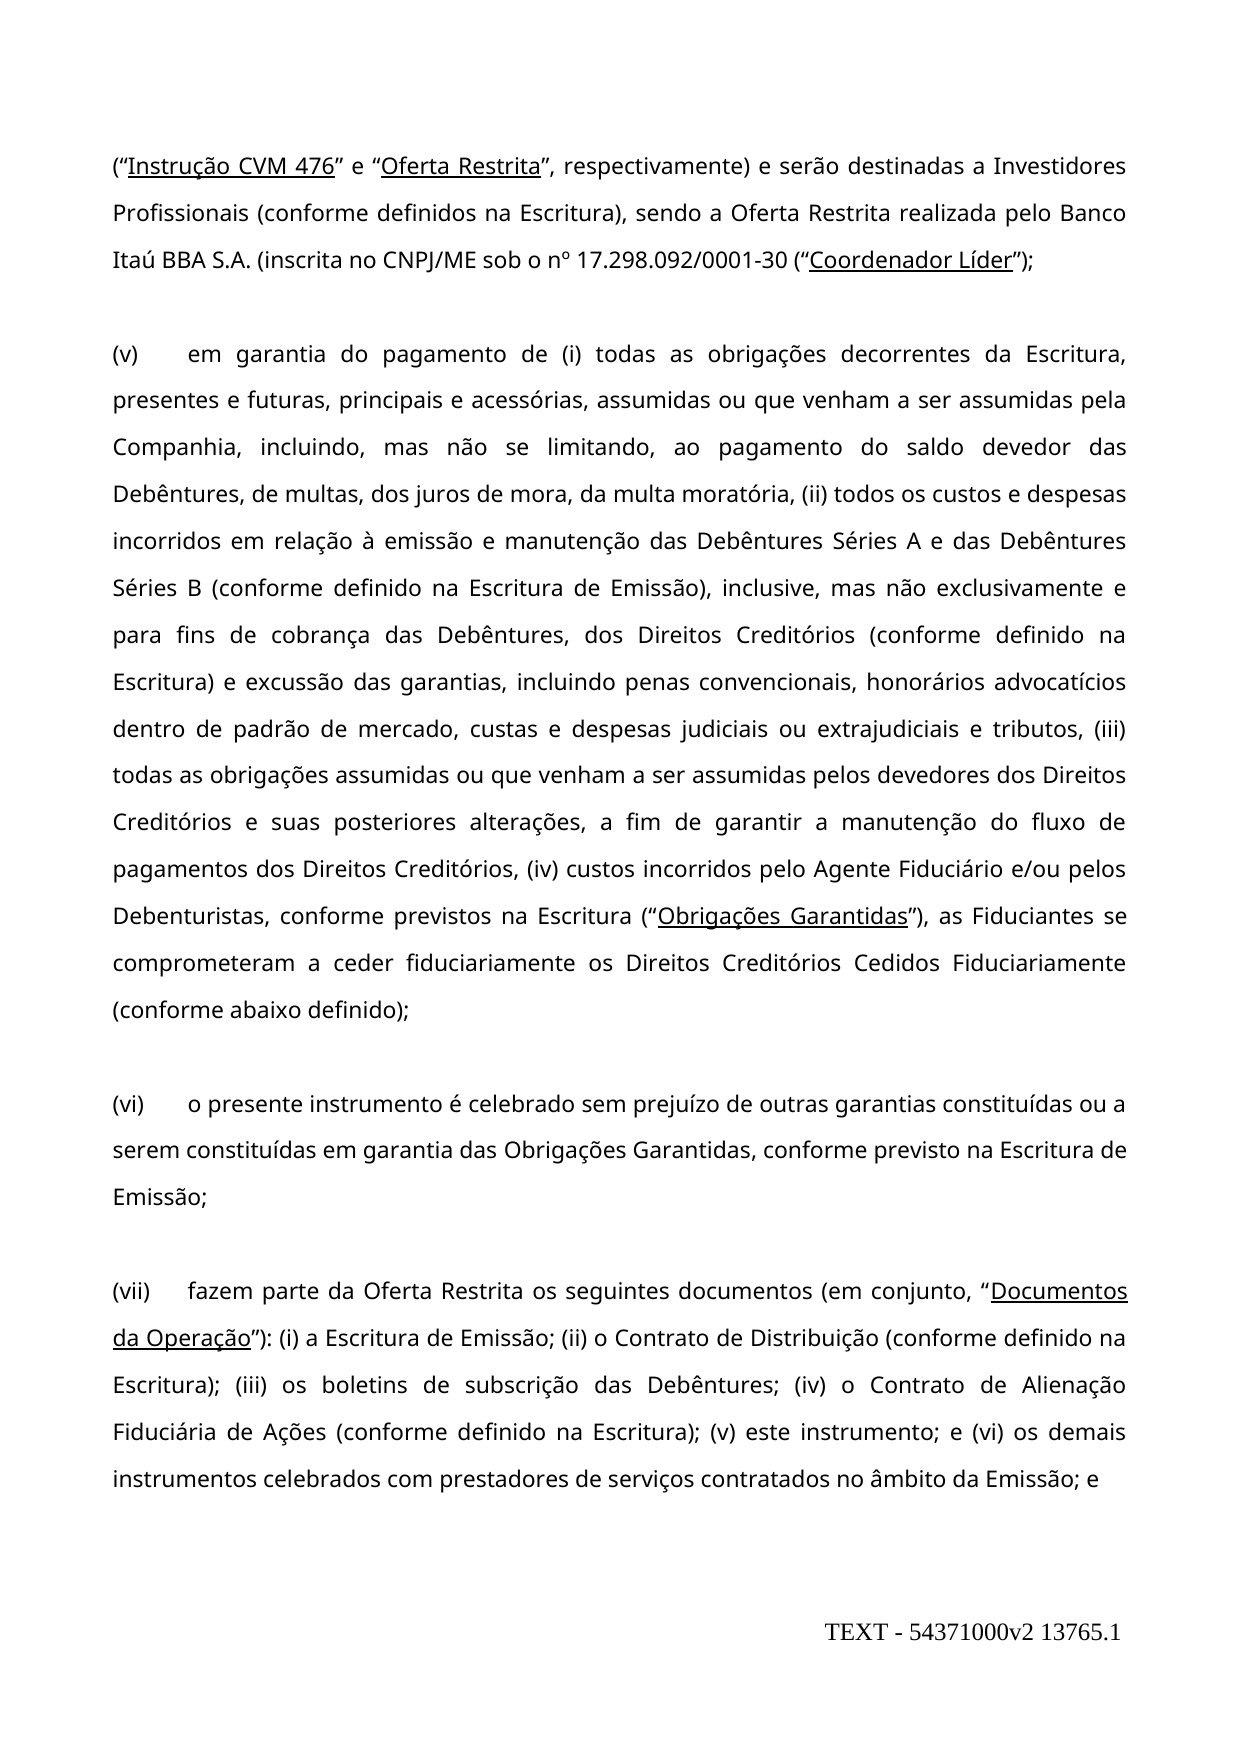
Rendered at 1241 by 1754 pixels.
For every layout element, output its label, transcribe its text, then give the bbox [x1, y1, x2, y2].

list fazem parte da Oferta Restrita os seguintes documentos (em conjunto, “Documentos da Operação”): (i) a Escritura de Emissão; (ii) o Contrato de Distribuição (conforme definido na Escritura); (iii) os boletins de subscrição das Debêntures; (iv) o Contrato de Alienação Fiduciária de Ações (conforme definido na Escritura); (v) este instrumento; e (vi) os demais instrumentos celebrados com prestadores de serviços contratados no âmbito da Emissão; e [112, 1275, 1128, 1494]
list o presente instrumento é celebrado sem prejuízo de outras garantias constituídas ou a serem constituídas em garantia das Obrigações Garantidas, conforme previsto na Escritura de Emissão; [112, 1087, 1128, 1212]
list em garantia do pagamento de (i) todas as obrigações decorrentes da Escritura, presentes e futuras, principais e acessórias, assumidas ou que venham a ser assumidas pela Companhia, incluindo, mas não se limitando, ao pagamento do saldo devedor das Debêntures, de multas, dos juros de mora, da multa moratória, (ii) todos os custos e despesas incorridos em relação à emissão e manutenção das Debêntures Séries A e das Debêntures Séries B (conforme definido na Escritura de Emissão), inclusive, mas não exclusivamente e para fins de cobrança das Debêntures, dos Direitos Creditórios (conforme definido na Escritura) e excussão das garantias, incluindo penas convencionais, honorários advocatícios dentro de padrão de mercado, custas e despesas judiciais ou extrajudiciais e tributos, (iii) todas as obrigações assumidas ou que venham a ser assumidas pelos devedores dos Direitos Creditórios e suas posteriores alterações, a fim de garantir a manutenção do fluxo de pagamentos dos Direitos Creditórios, (iv) custos incorridos pelo Agente Fiduciário e/ou pelos Debenturistas, conforme previstos na Escritura (“Obrigações Garantidas”), as Fiduciantes se comprometeram a ceder fiduciariamente os Direitos Creditórios Cedidos Fiduciariamente (conforme abaixo definido); [112, 337, 1128, 1025]
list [112, 150, 1128, 275]
